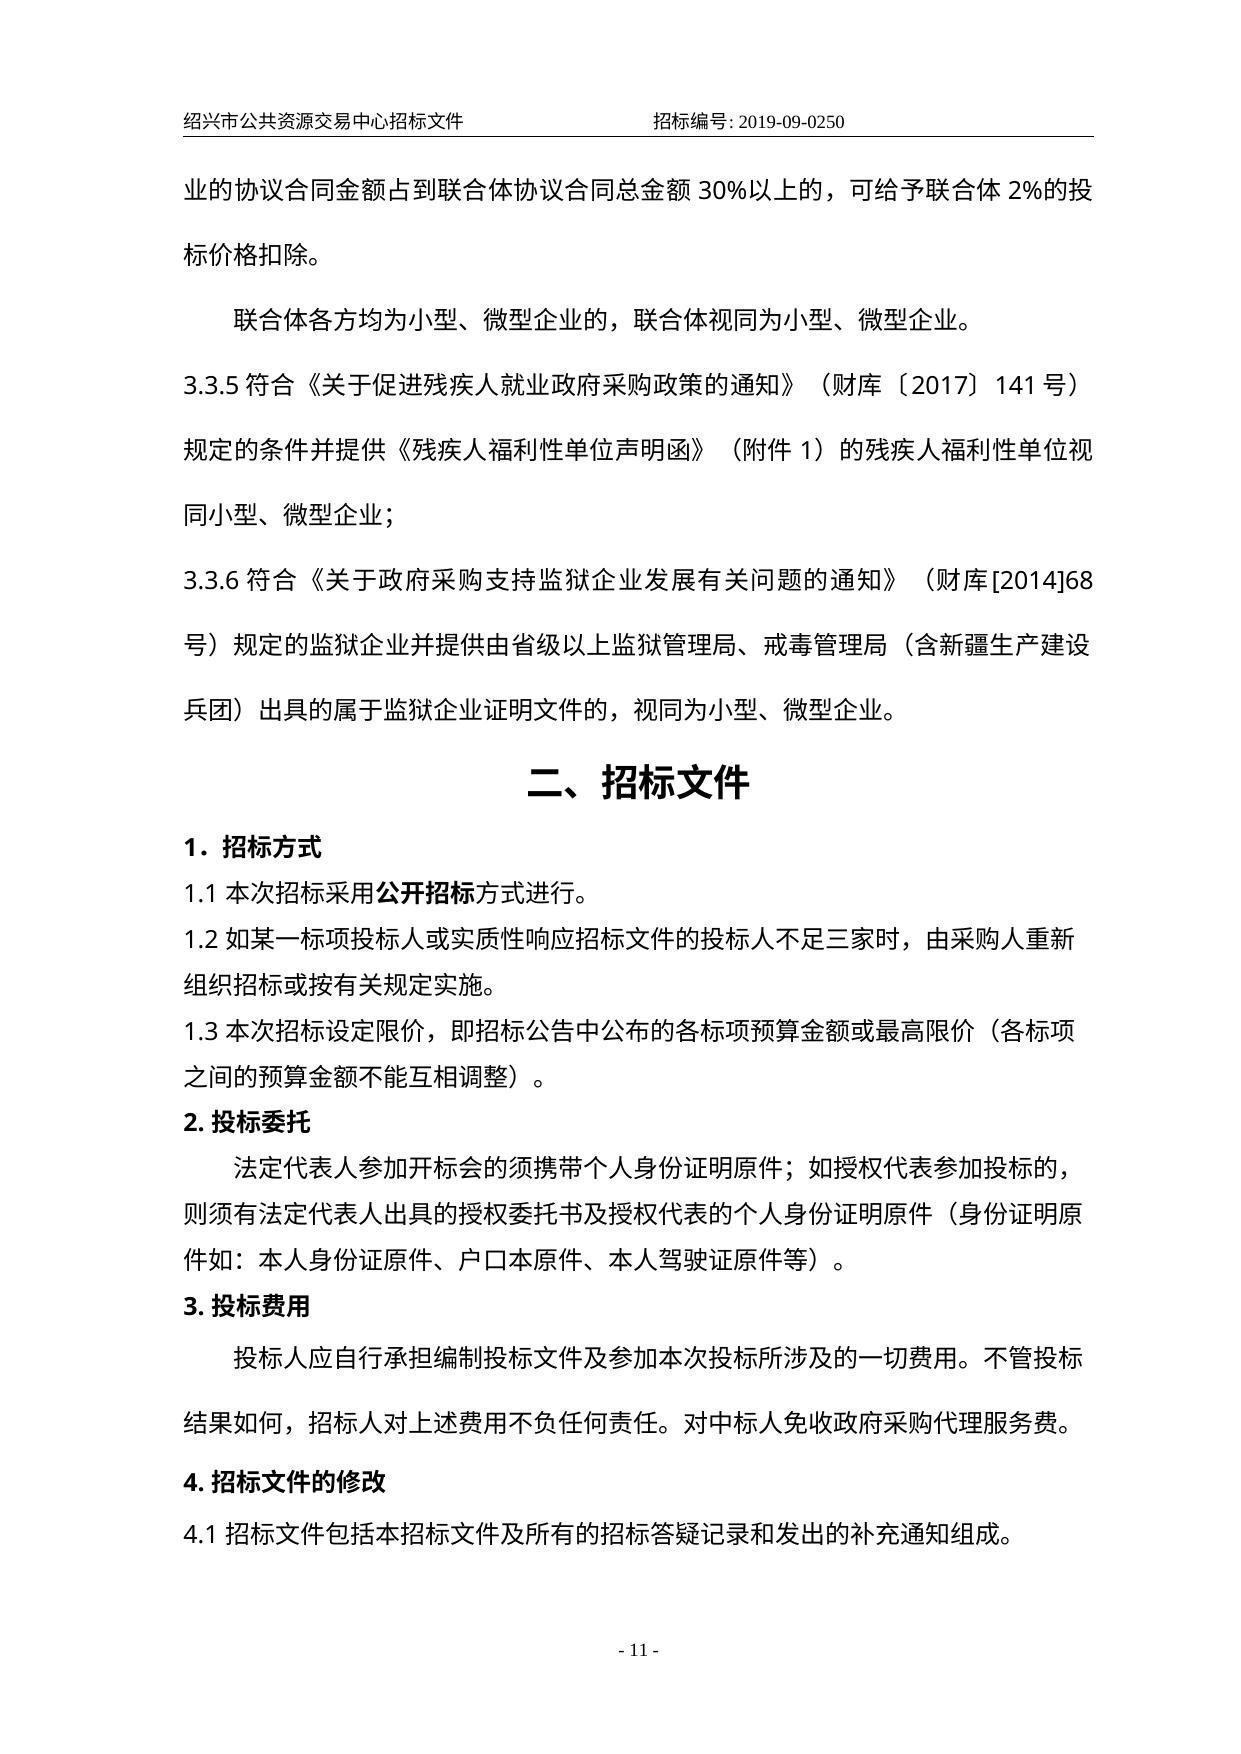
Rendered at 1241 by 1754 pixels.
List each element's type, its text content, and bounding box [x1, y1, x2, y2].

text 1.3 本次招标设定限价，即招标公告中公布的各标项预算金额或最高限价（各标项之间的预算金额不能互相调整）。 [183, 1003, 1094, 1095]
text 联合体各方均为小型、微型企业的，联合体视同为小型、微型企业。 [183, 286, 1094, 351]
text 3.3.5符合《关于促进残疾人就业政府采购政策的通知》（财库〔2017〕141号）规定的条件并提供《残疾人福利性单位声明函》（附件1）的残疾人福利性单位视同小型、微型企业； [183, 351, 1094, 546]
text 4. 招标文件的修改 [183, 1454, 1094, 1500]
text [183, 156, 1094, 286]
text 4.1 招标文件包括本招标文件及所有的招标答疑记录和发出的补充通知组成。 [183, 1500, 1094, 1565]
text 2. 投标委托 [183, 1095, 1094, 1141]
list 投标人应自行承担编制投标文件及参加本次投标所涉及的一切费用。不管投标结果如何，招标人对上述费用不负任何责任。对中标人免收政府采购代理服务费。 [183, 1324, 1094, 1454]
text 1.1 本次招标采用公开招标方式进行。 [183, 866, 1094, 912]
text 1.2 如某一标项投标人或实质性响应招标文件的投标人不足三家时，由采购人重新组织招标或按有关规定实施。 [183, 912, 1094, 1003]
text 3.3.6符合《关于政府采购支持监狱企业发展有关问题的通知》（财库[2014]68号）规定的监狱企业并提供由省级以上监狱管理局、戒毒管理局（含新疆生产建设兵团）出具的属于监狱企业证明文件的，视同为小型、微型企业。 [183, 546, 1094, 741]
text 法定代表人参加开标会的须携带个人身份证明原件；如授权代表参加投标的，则须有法定代表人出具的授权委托书及授权代表的个人身份证明原件（身份证明原件如：本人身份证原件、户口本原件、本人驾驶证原件等）。 [183, 1141, 1094, 1278]
text 3. 投标费用 [183, 1278, 1094, 1324]
text 1．招标方式 [183, 820, 1094, 866]
text 二、招标文件 [183, 753, 1094, 808]
